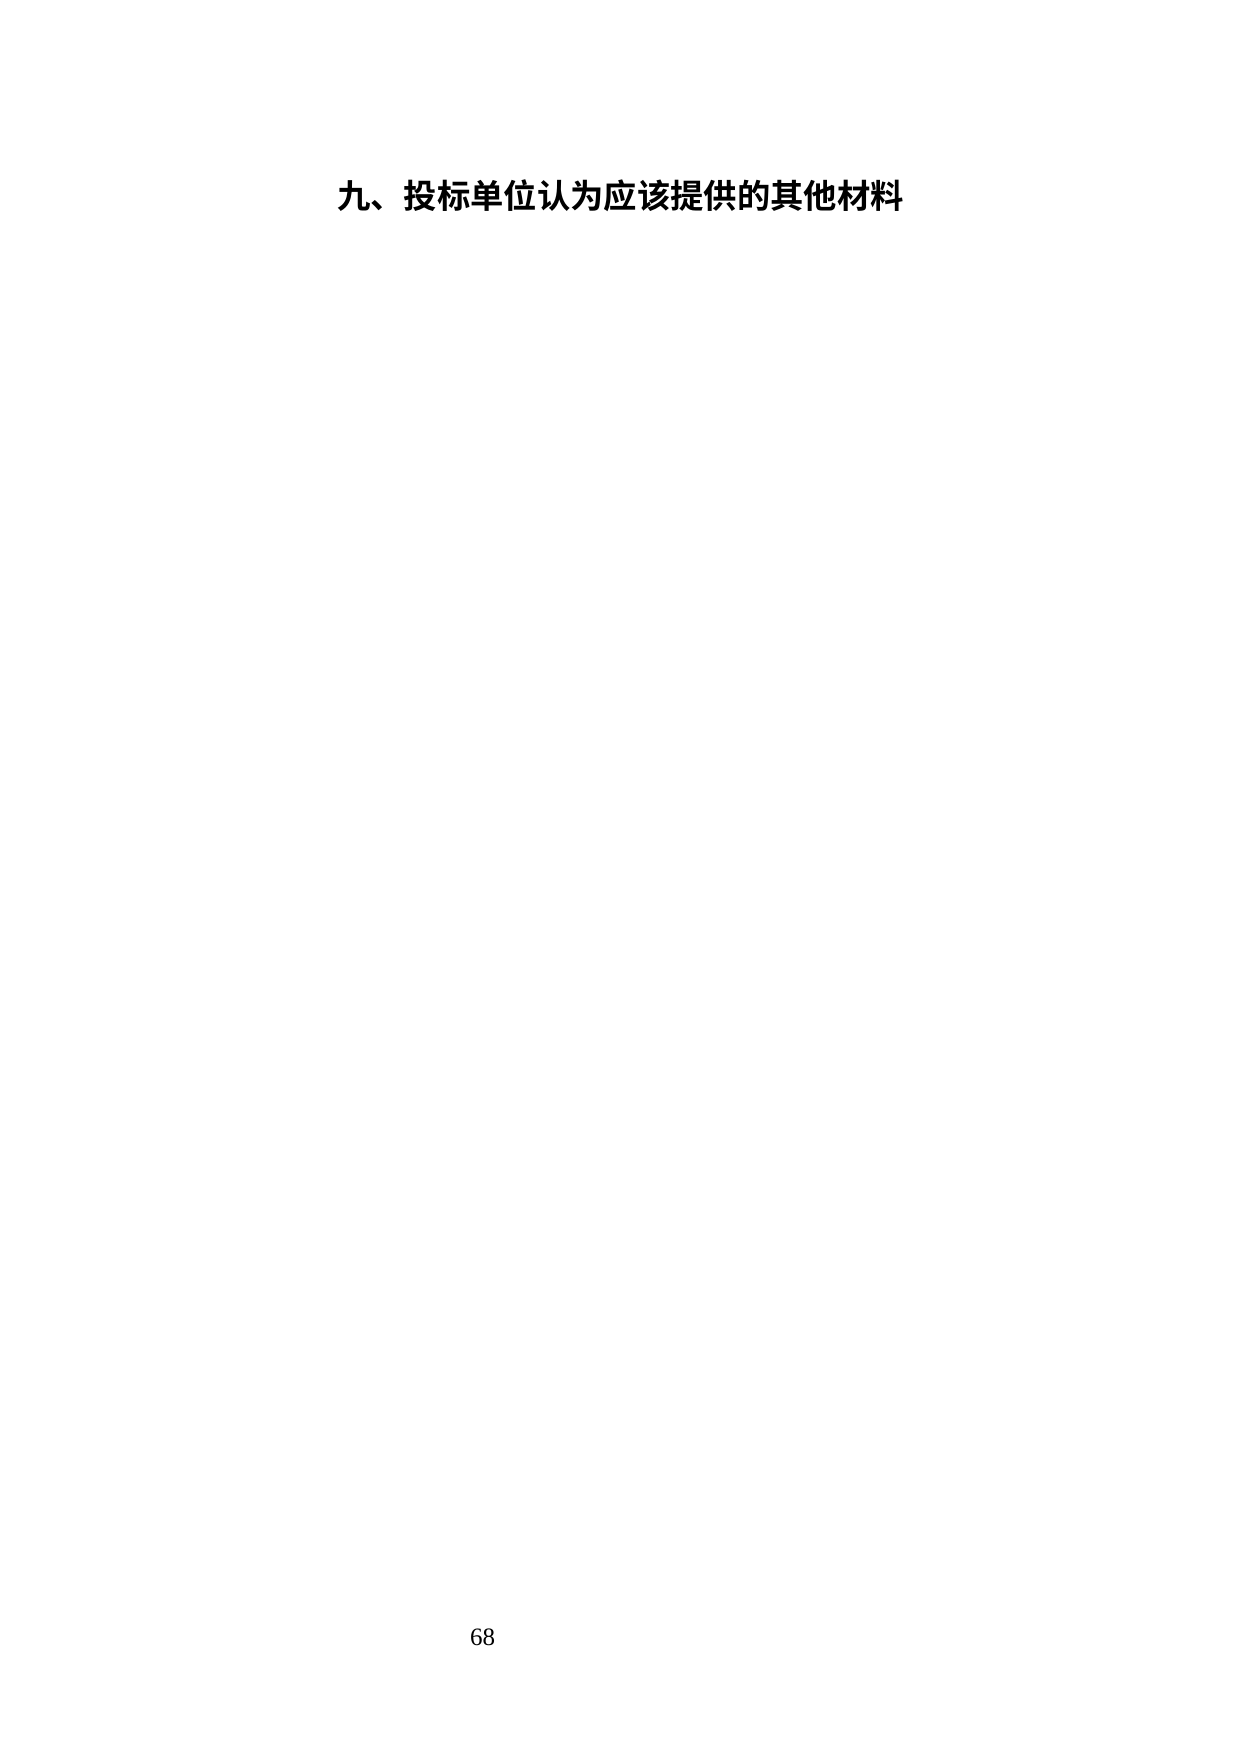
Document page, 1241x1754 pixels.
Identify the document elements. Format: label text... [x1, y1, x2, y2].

subtitle 九、投标单位认为应该提供的其他材料 [187, 162, 1053, 227]
